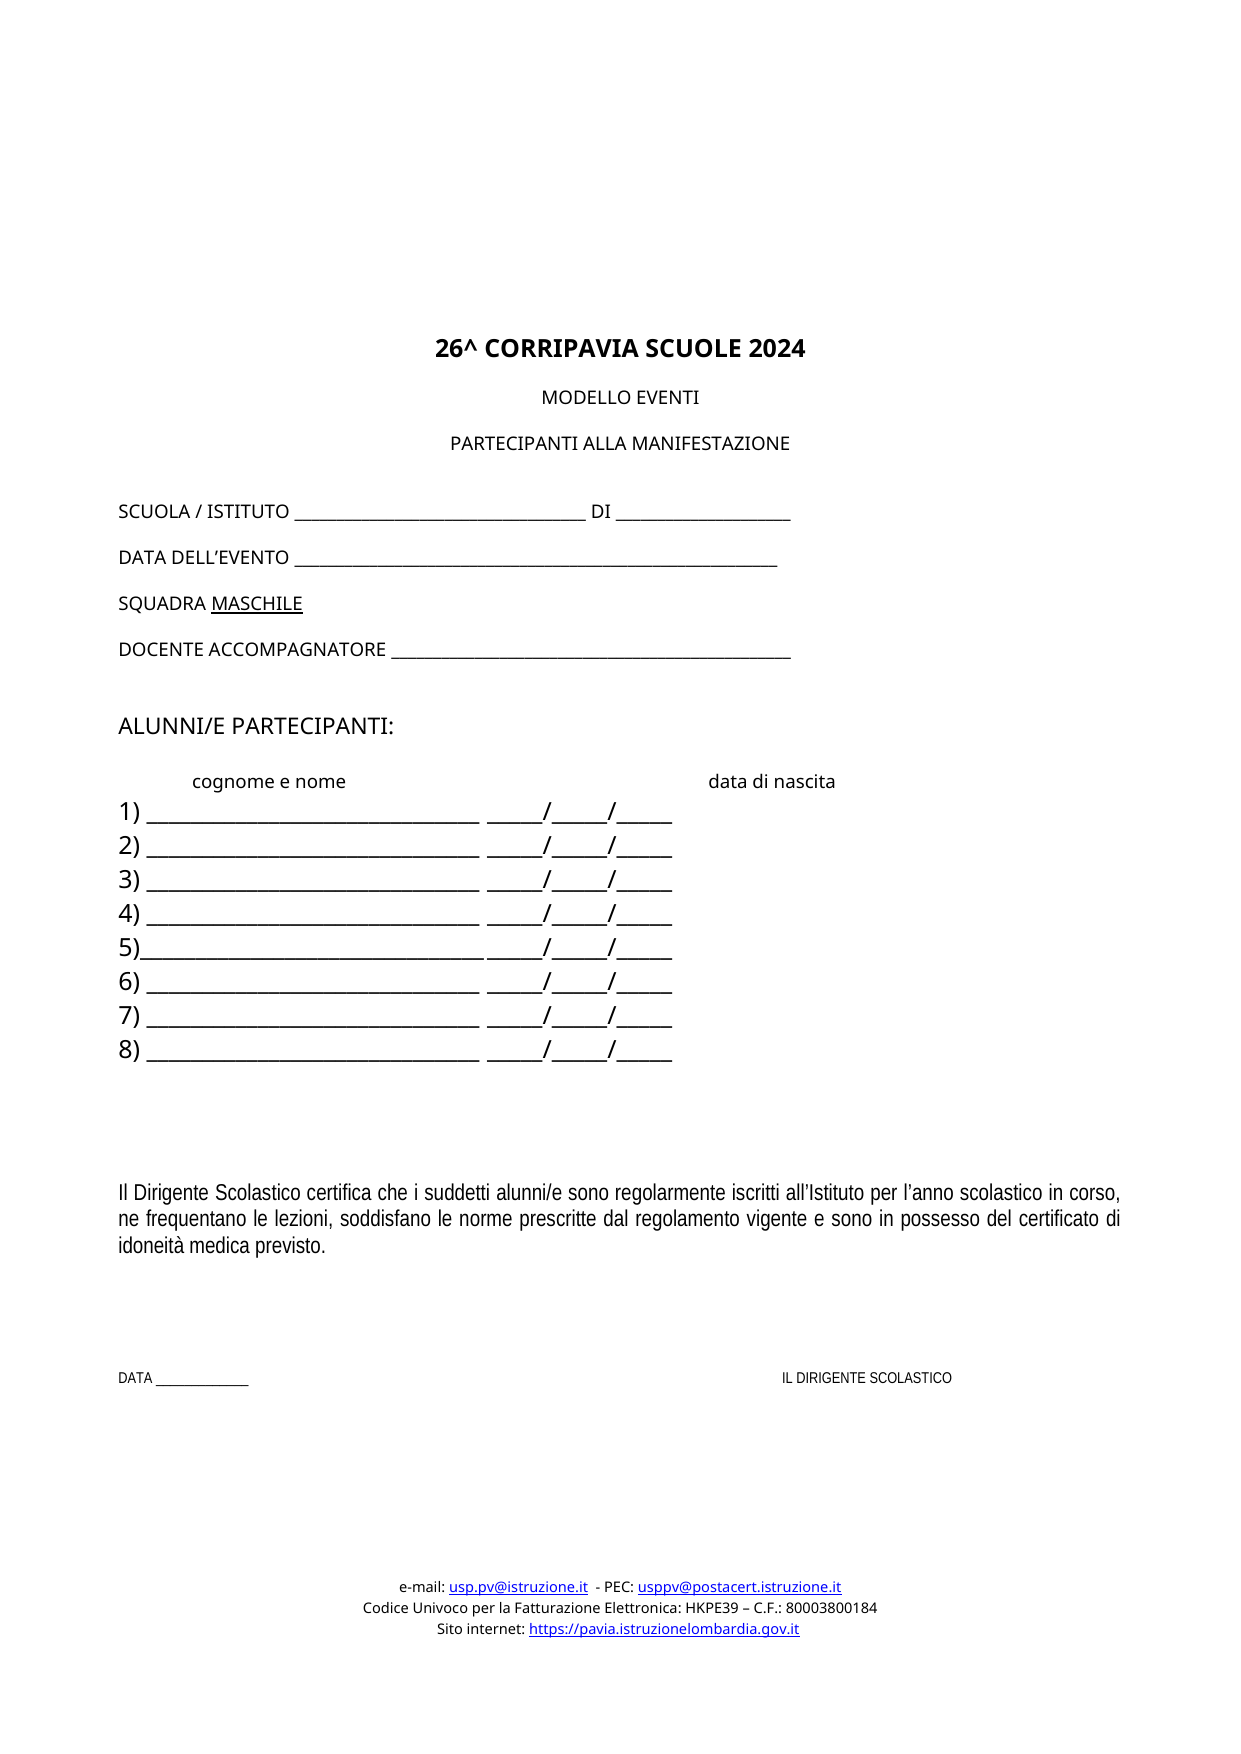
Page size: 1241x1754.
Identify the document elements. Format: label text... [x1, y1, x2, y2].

text 2) ______________________________ _____/_____/_____ [118, 827, 1122, 862]
text cognome e nome data di nascita [118, 768, 1122, 793]
text MODELLO EVENTI [118, 386, 1122, 409]
text 5)_______________________________ _____/_____/_____ [118, 930, 1122, 964]
text 1) ______________________________ _____/_____/_____ [118, 793, 1122, 827]
text SCUOLA / ISTITUTO ___________________________________ DI _____________________ [118, 501, 1122, 523]
text DATA _____________ IL DIRIGENTE SCOLASTICO [118, 1370, 1122, 1386]
text SQUADRA MASCHILE [118, 592, 1122, 615]
text 6) ______________________________ _____/_____/_____ [118, 964, 1122, 998]
text DATA DELL’EVENTO __________________________________________________________ [118, 546, 1122, 569]
text Il Dirigente Scolastico certifica che i suddetti alunni/e sono regolarmente iscritti all’Istituto per l’anno scolastico in corso, ne frequentano le lezioni, soddisfano le norme prescritte dal regolamento vigente e sono in possesso del certificato di idoneità medica previsto. [118, 1179, 1122, 1258]
text ALUNNI/E PARTECIPANTI: [118, 710, 1122, 742]
text 4) ______________________________ _____/_____/_____ [118, 896, 1122, 930]
text 3) ______________________________ _____/_____/_____ [118, 862, 1122, 896]
text 26^ CORRIPAVIA SCUOLE 2024 [118, 332, 1122, 363]
text DOCENTE ACCOMPAGNATORE ________________________________________________ [118, 638, 1122, 661]
text 7) ______________________________ _____/_____/_____ [118, 998, 1122, 1032]
text 8) ______________________________ _____/_____/_____ [118, 1032, 1122, 1066]
text PARTECIPANTI ALLA MANIFESTAZIONE [118, 432, 1122, 455]
